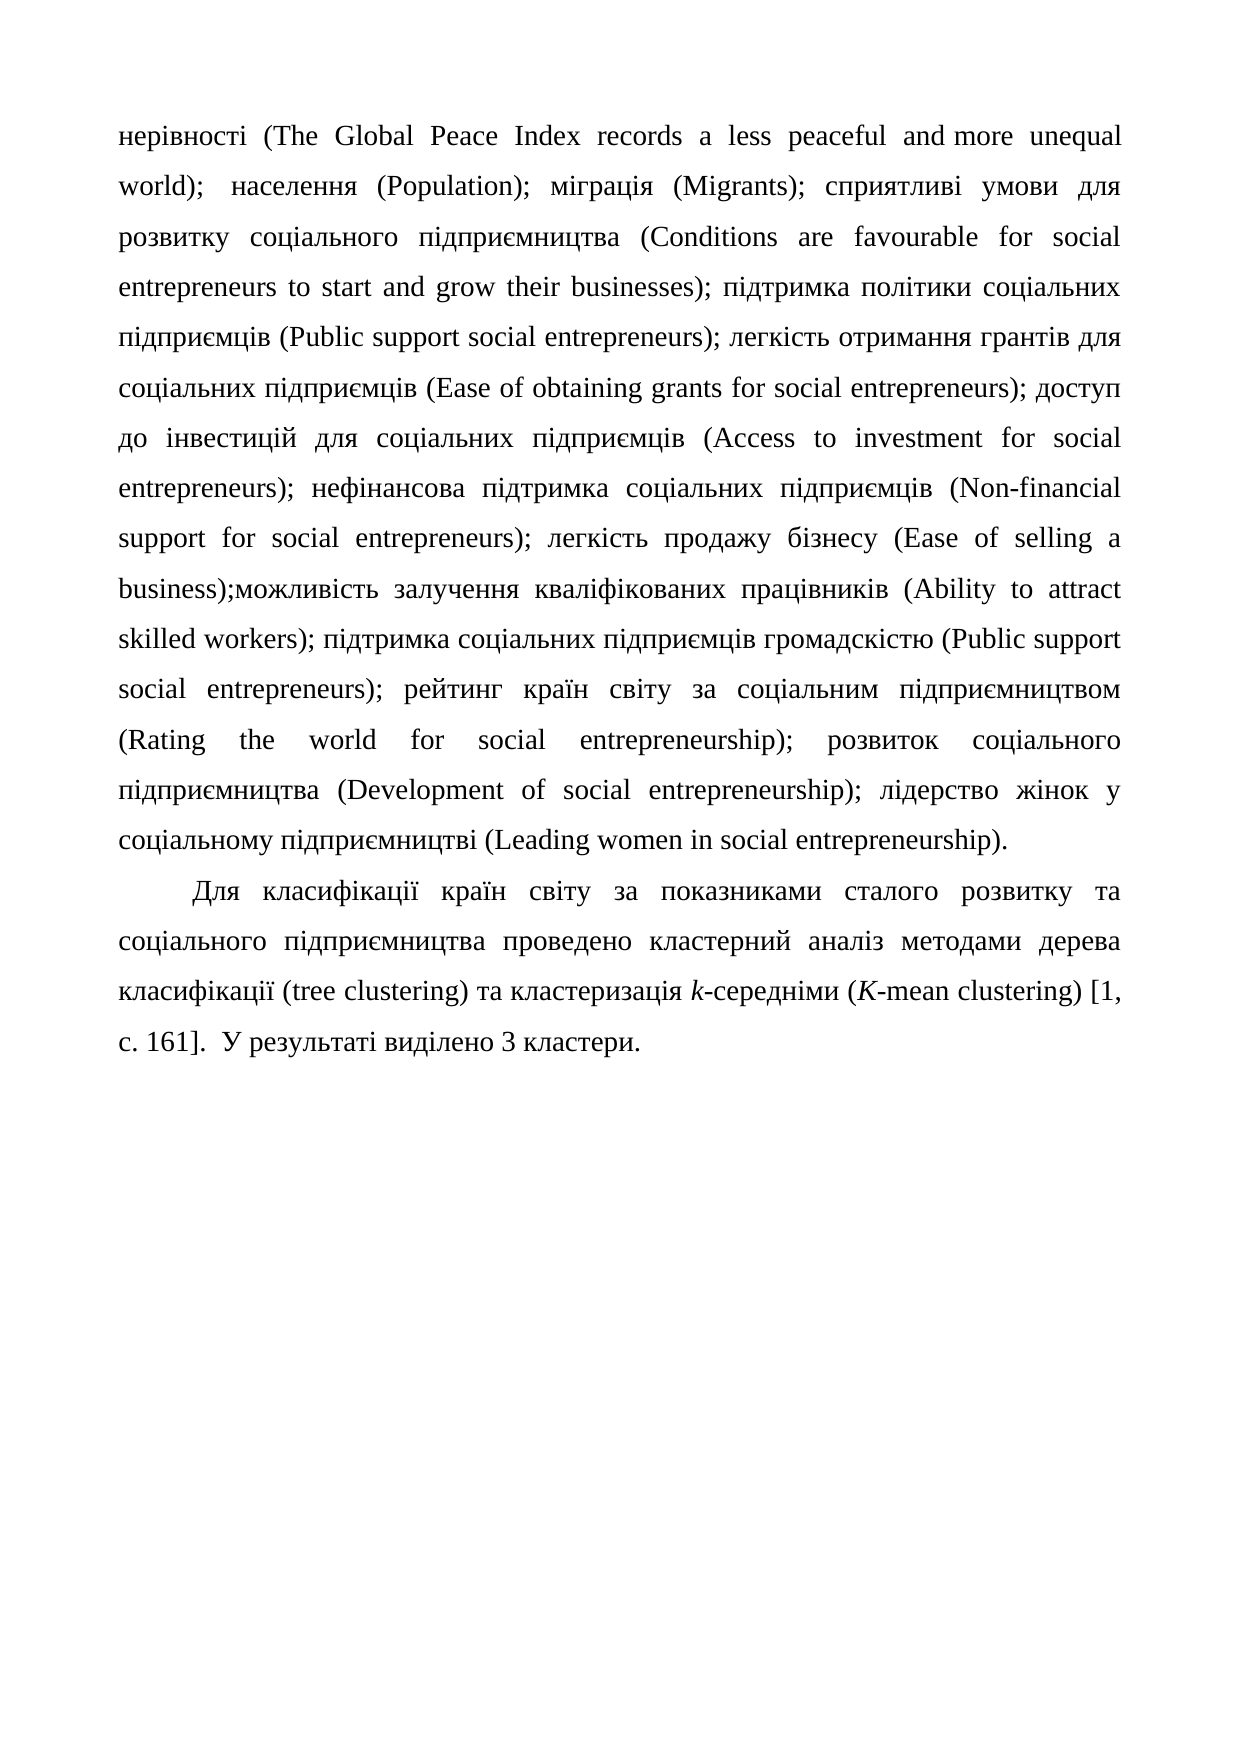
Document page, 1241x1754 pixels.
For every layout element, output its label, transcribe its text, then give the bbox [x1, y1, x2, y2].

text Для класифікації країн світу за показниками сталого розвитку та соціального підприємництва проведено кластерний аналіз методами дерева класифікації (tree clustering) та кластеризація k-середніми (K-mean clustering) [1, с. 161]. У результаті виділено 3 кластери. [118, 873, 1122, 1057]
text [118, 118, 1122, 856]
